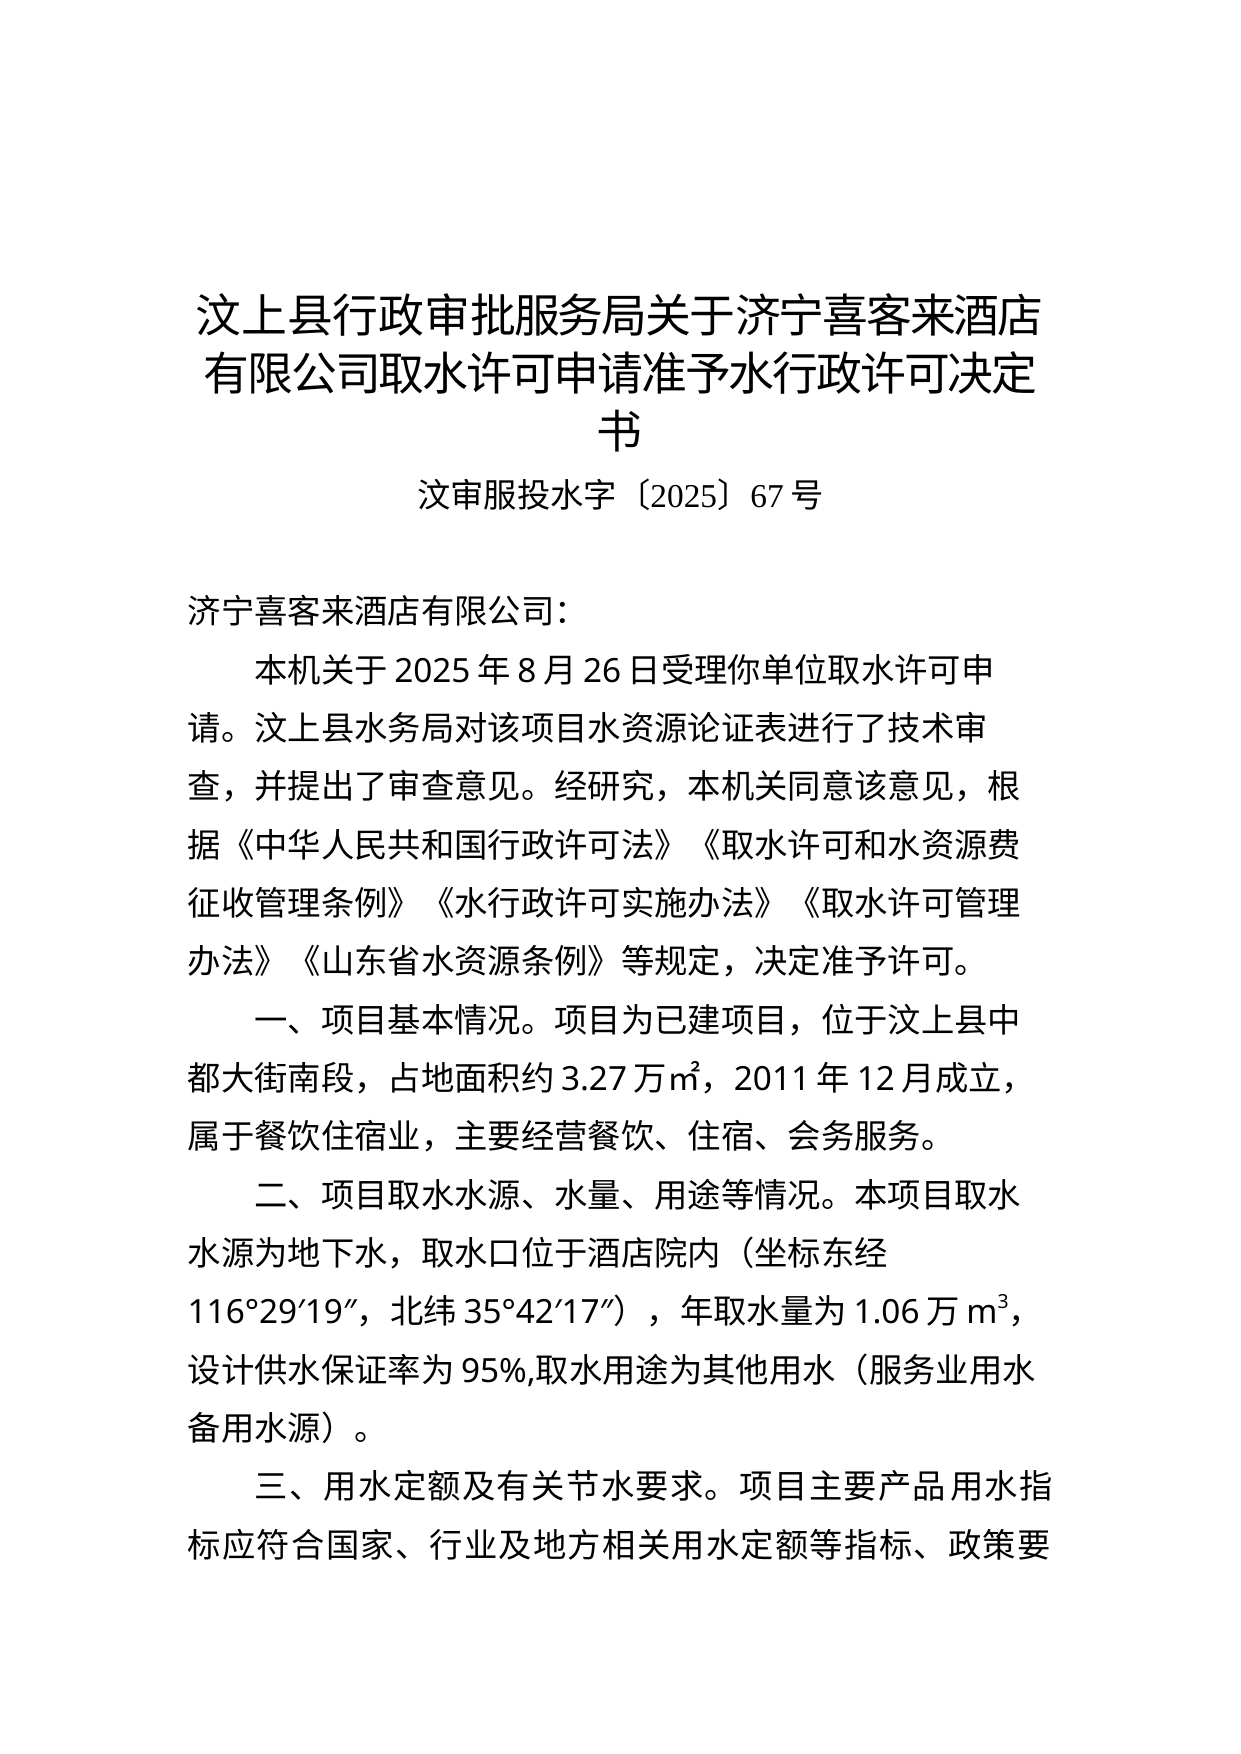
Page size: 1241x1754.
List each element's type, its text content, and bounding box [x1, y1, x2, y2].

text 汶上县行政审批服务局关于济宁喜客来酒店有限公司取水许可申请准予水行政许可决定书 [187, 285, 1053, 460]
text 本机关于2025年8月26日受理你单位取水许可申请。汶上县水务局对该项目水资源论证表进行了技术审查，并提出了审查意见。经研究，本机关同意该意见，根据《中华人民共和国行政许可法》《取水许可和水资源费征收管理条例》《水行政许可实施办法》《取水许可管理办法》《山东省水资源条例》等规定，决定准予许可。 [187, 635, 1053, 985]
text 二、项目取水水源、水量、用途等情况。本项目取水水源为地下水，取水口位于酒店院内（坐标东经116°29′19″，北纬35°42′17″），年取水量为1.06万m3，设计供水保证率为95%,取水用途为其他用水（服务业用水备用水源）。 [187, 1160, 1053, 1452]
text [187, 1452, 1053, 1569]
text 一、项目基本情况。项目为已建项目，位于汶上县中都大街南段，占地面积约3.27万㎡，2011年12月成立，属于餐饮住宿业，主要经营餐饮、住宿、会务服务。 [187, 985, 1053, 1160]
text 济宁喜客来酒店有限公司： [187, 577, 1053, 635]
text 汶审服投水字〔2025〕67号 [187, 460, 1053, 519]
